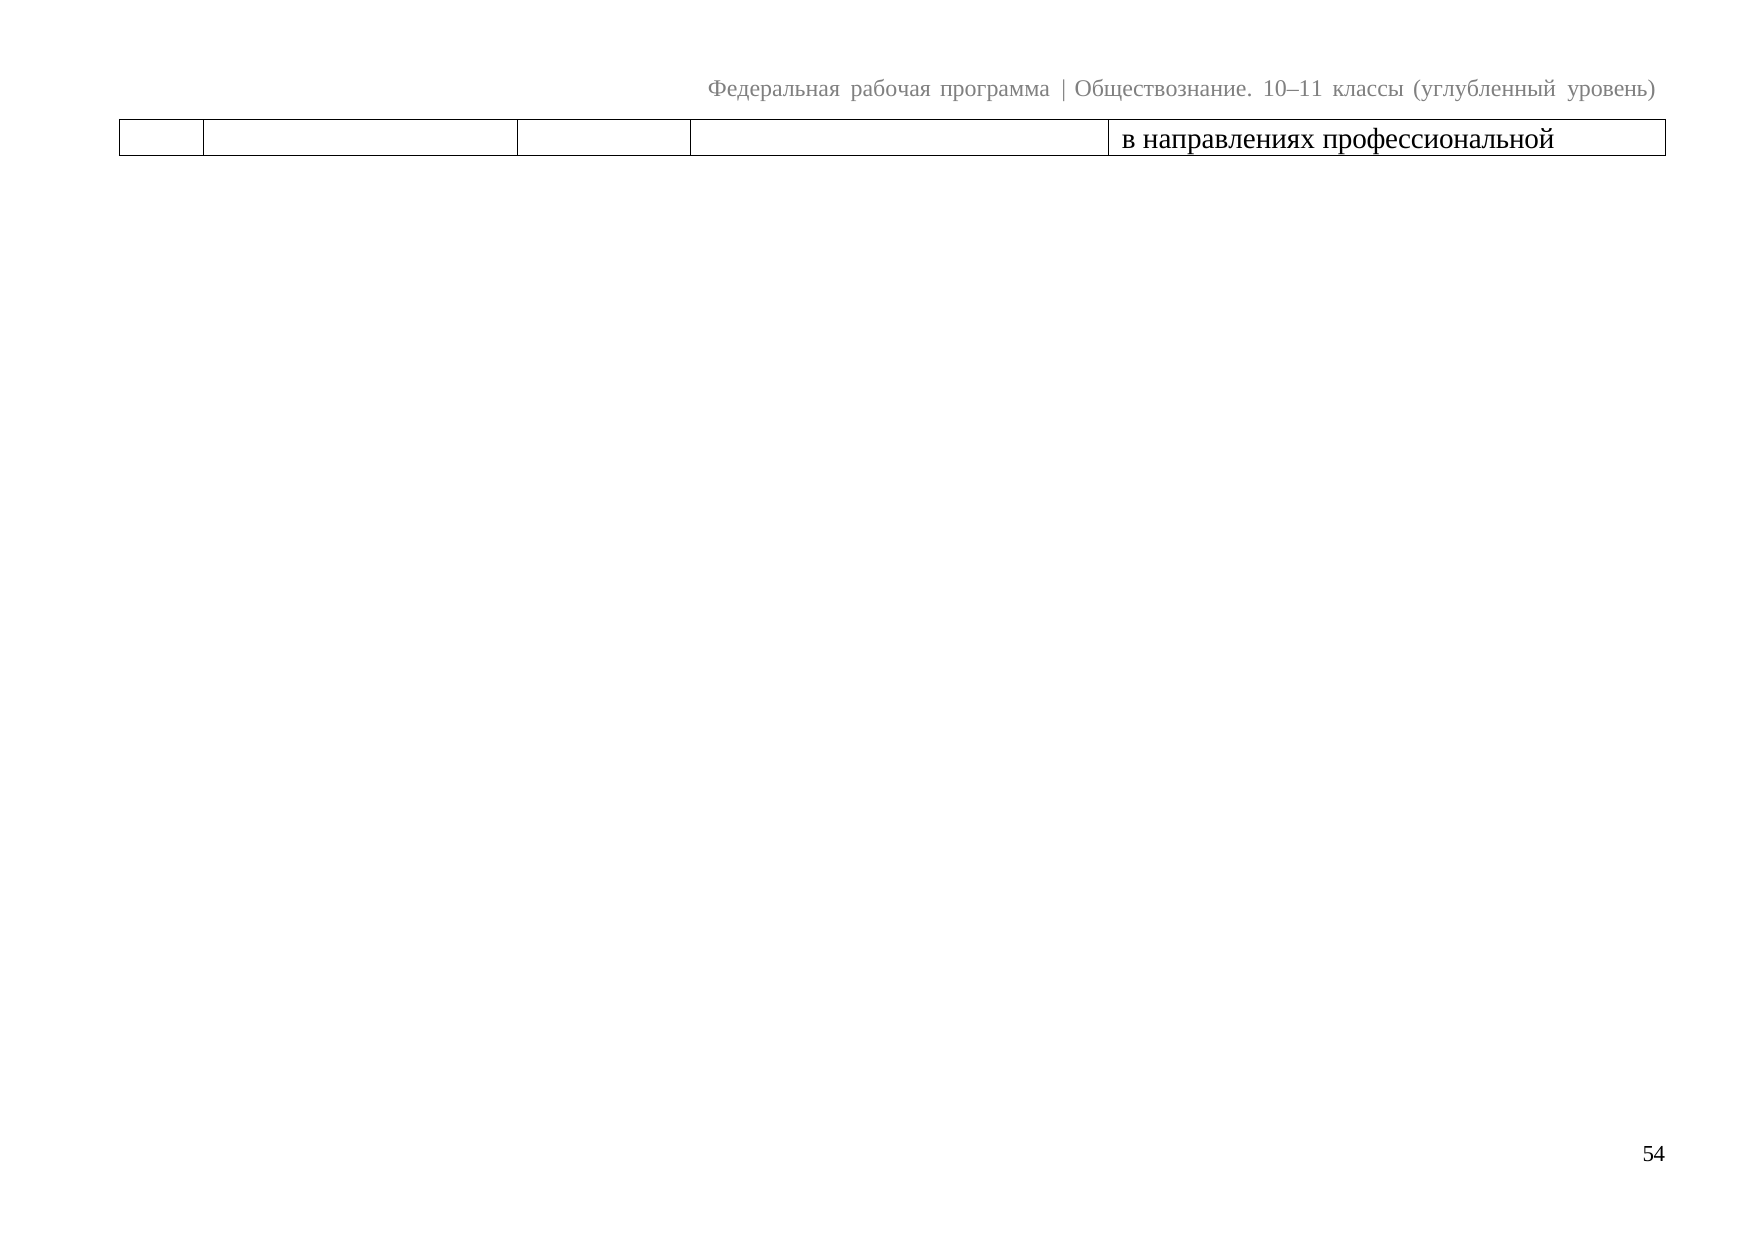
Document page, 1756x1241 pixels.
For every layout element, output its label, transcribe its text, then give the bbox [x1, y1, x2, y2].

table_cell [1109, 120, 1665, 154]
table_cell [691, 120, 1108, 154]
table_cell 2 [518, 120, 690, 154]
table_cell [204, 120, 517, 154]
table_cell 3.5 [120, 120, 203, 154]
